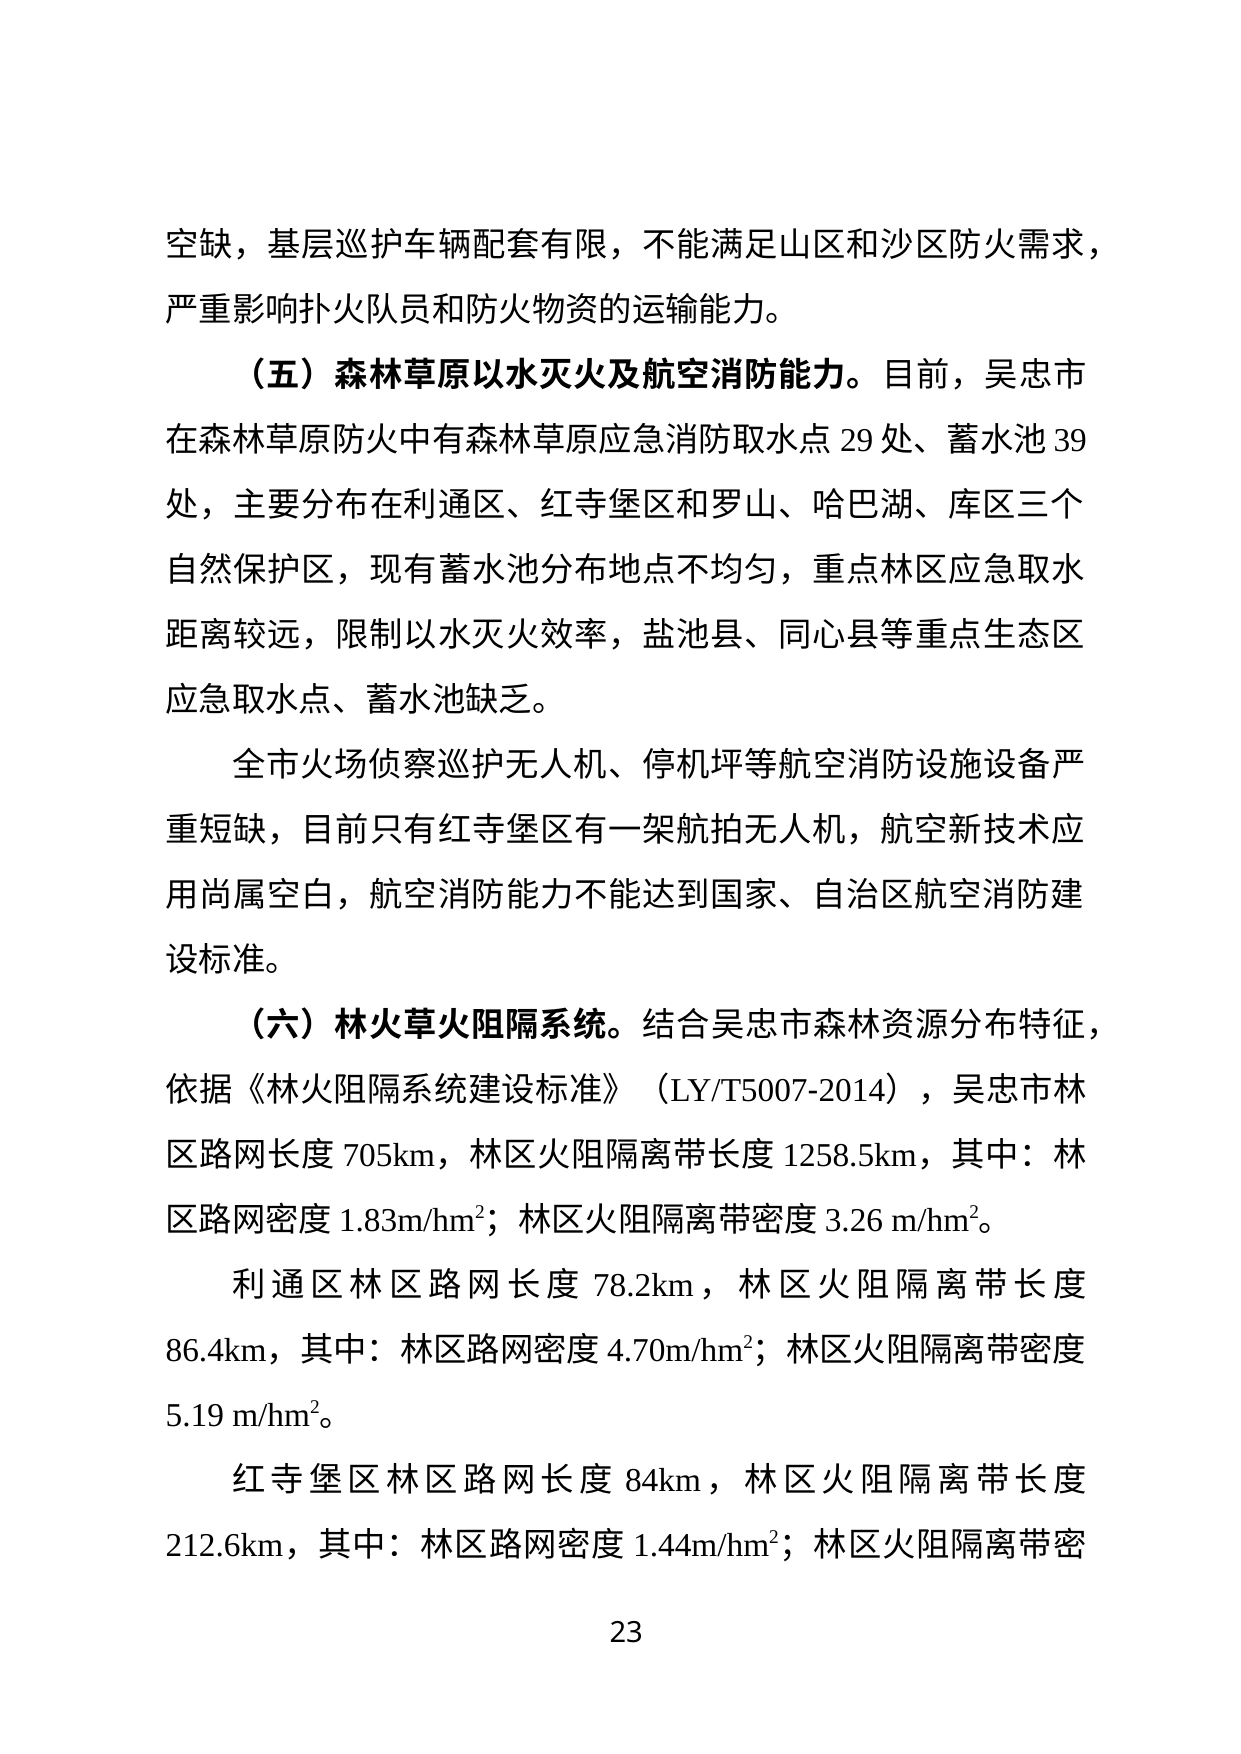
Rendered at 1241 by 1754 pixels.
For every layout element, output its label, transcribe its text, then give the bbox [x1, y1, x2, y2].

text （六）林火草火阻隔系统。结合吴忠市森林资源分布特征，依据《林火阻隔系统建设标准》（LY/T5007‐2014），吴忠市林区路网长度705km，林区火阻隔离带长度1258.5km，其中：林区路网密度1.83m/hm2；林区火阻隔离带密度3.26 m/hm2。 [165, 989, 1087, 1249]
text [165, 209, 1087, 339]
text 全市火场侦察巡护无人机、停机坪等航空消防设施设备严重短缺，目前只有红寺堡区有一架航拍无人机，航空新技术应用尚属空白，航空消防能力不能达到国家、自治区航空消防建设标准。 [165, 729, 1087, 989]
text （五）森林草原以水灭火及航空消防能力。目前，吴忠市在森林草原防火中有森林草原应急消防取水点29处、蓄水池39处，主要分布在利通区、红寺堡区和罗山、哈巴湖、库区三个自然保护区，现有蓄水池分布地点不均匀，重点林区应急取水距离较远，限制以水灭火效率，盐池县、同心县等重点生态区应急取水点、蓄水池缺乏。 [165, 339, 1087, 729]
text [165, 1444, 1087, 1574]
text 利通区林区路网长度78.2km，林区火阻隔离带长度86.4km，其中：林区路网密度4.70m/hm2；林区火阻隔离带密度5.19 m/hm2。 [165, 1249, 1087, 1444]
